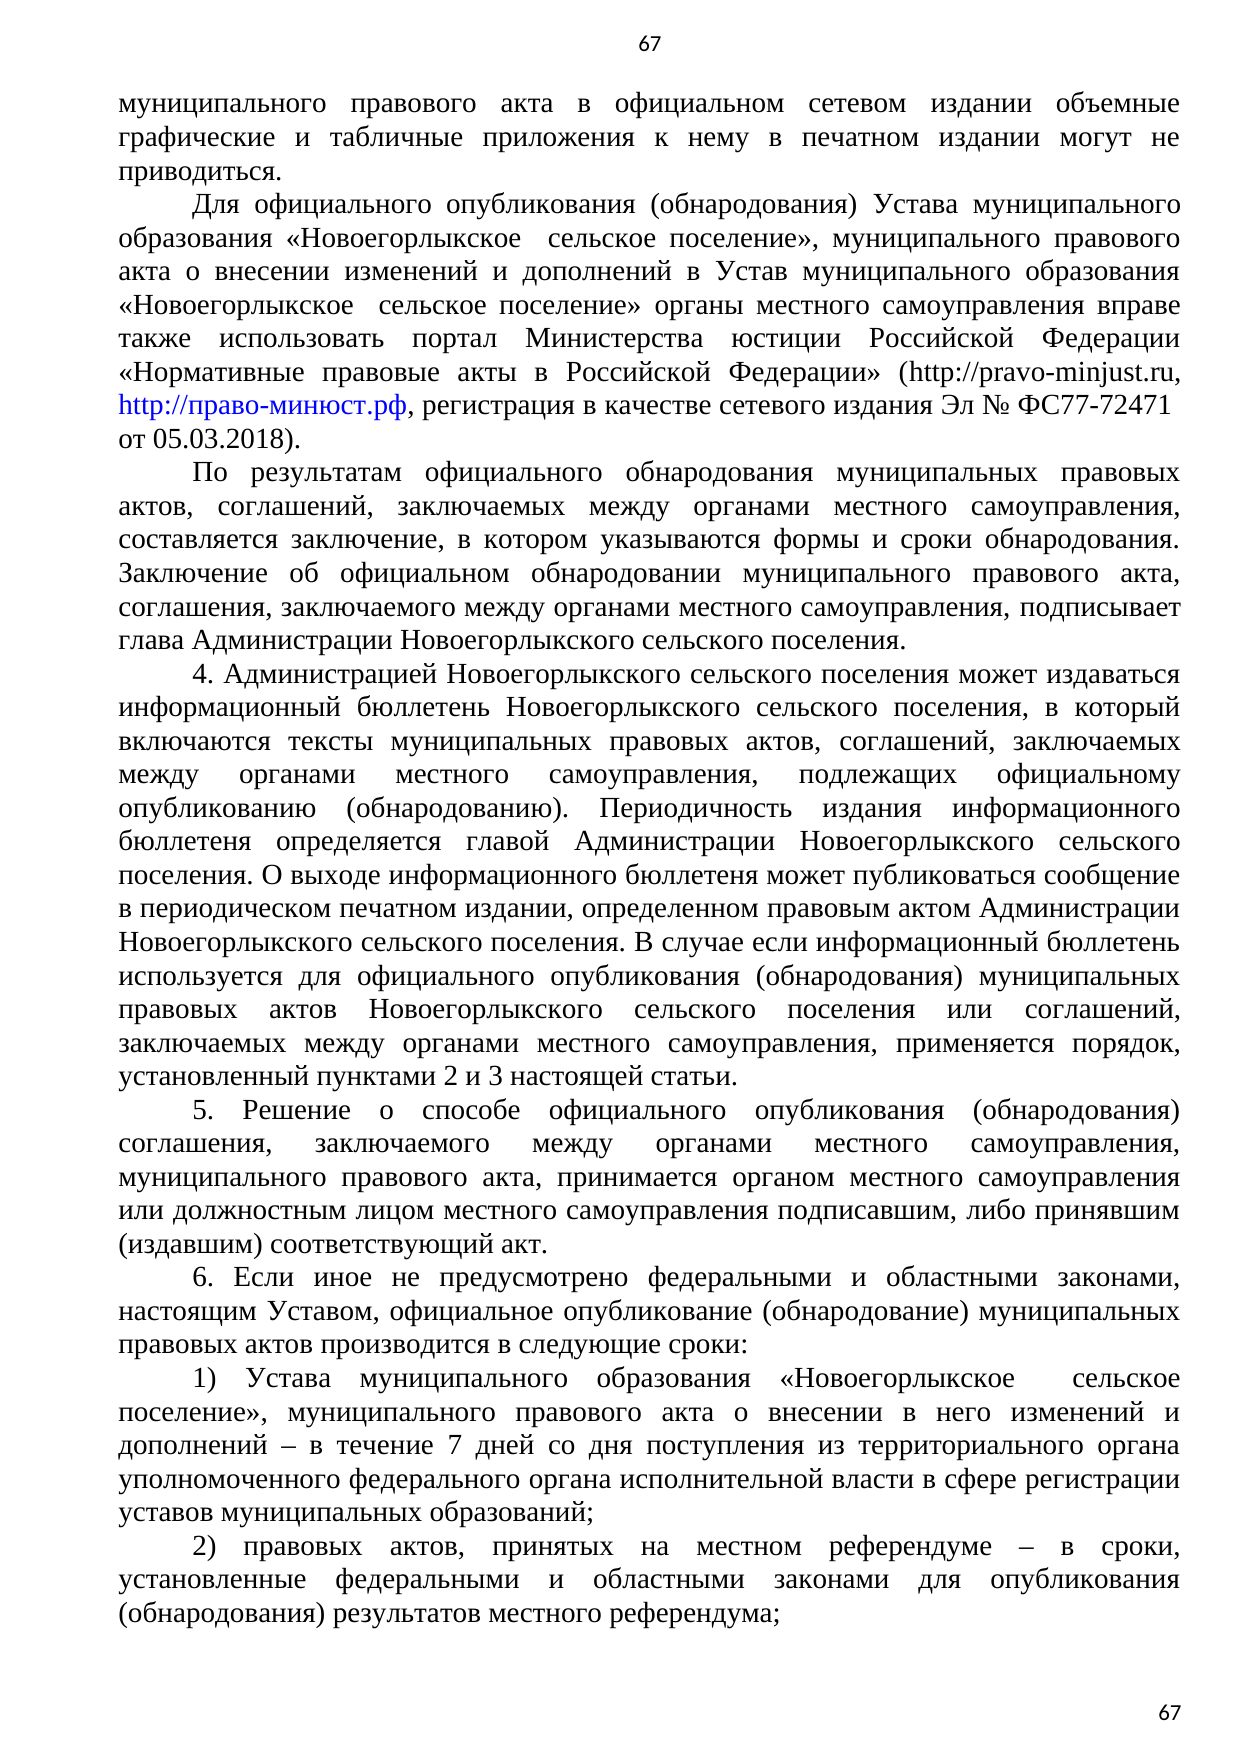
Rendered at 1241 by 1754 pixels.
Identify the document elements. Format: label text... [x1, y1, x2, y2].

text 1) Устава муниципального образования «Новоегорлыкское сельское поселение», муниципального правового акта о внесении в него изменений и дополнений – в течение 7 дней со дня поступления из территориального органа уполномоченного федерального органа исполнительной власти в сфере регистрации уставов муниципальных образований; [118, 1360, 1181, 1528]
text Для официального опубликования (обнародования) Устава муниципального образования «Новоегорлыкское сельское поселение», муниципального правового акта о внесении изменений и дополнений в Устав муниципального образования «Новоегорлыкское сельское поселение» органы местного самоуправления вправе также использовать портал Министерства юстиции Российской Федерации «Нормативные правовые акты в Российской Федерации» (http://pravo-minjust.ru, http://право-минюст.рф, регистрация в качестве сетевого издания Эл № ФС77-72471 от 05.03.2018). [118, 186, 1181, 454]
text По результатам официального обнародования муниципальных правовых актов, соглашений, заключаемых между органами местного самоуправления, составляется заключение, в котором указываются формы и сроки обнародования. Заключение об официальном обнародовании муниципального правового акта, соглашения, заключаемого между органами местного самоуправления, подписывает глава Администрации Новоегорлыкского сельского поселения. [118, 454, 1181, 656]
text 5. Решение о способе официального опубликования (обнародования) соглашения, заключаемого между органами местного самоуправления, муниципального правового акта, принимается органом местного самоуправления или должностным лицом местного самоуправления подписавшим, либо принявшим (издавшим) соответствующий акт. [118, 1092, 1181, 1259]
text 6. Если иное не предусмотрено федеральными и областными законами, настоящим Уставом, официальное опубликование (обнародование) муниципальных правовых актов производится в следующие сроки: [118, 1259, 1181, 1360]
text 4. Администрацией Новоегорлыкского сельского поселения может издаваться информационный бюллетень Новоегорлыкского сельского поселения, в который включаются тексты муниципальных правовых актов, соглашений, заключаемых между органами местного самоуправления, подлежащих официальному опубликованию (обнародованию). Периодичность издания информационного бюллетеня определяется главой Администрации Новоегорлыкского сельского поселения. О выходе информационного бюллетеня может публиковаться сообщение в периодическом печатном издании, определенном правовым актом Администрации Новоегорлыкского сельского поселения. В случае если информационный бюллетень используется для официального опубликования (обнародования) муниципальных правовых актов Новоегорлыкского сельского поселения или соглашений, заключаемых между органами местного самоуправления, применяется порядок, установленный пунктами 2 и 3 настоящей статьи. [118, 656, 1181, 1092]
text 2) правовых актов, принятых на местном референдуме – в сроки, установленные федеральными и областными законами для опубликования (обнародования) результатов местного референдума; [118, 1528, 1181, 1628]
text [118, 86, 1181, 186]
